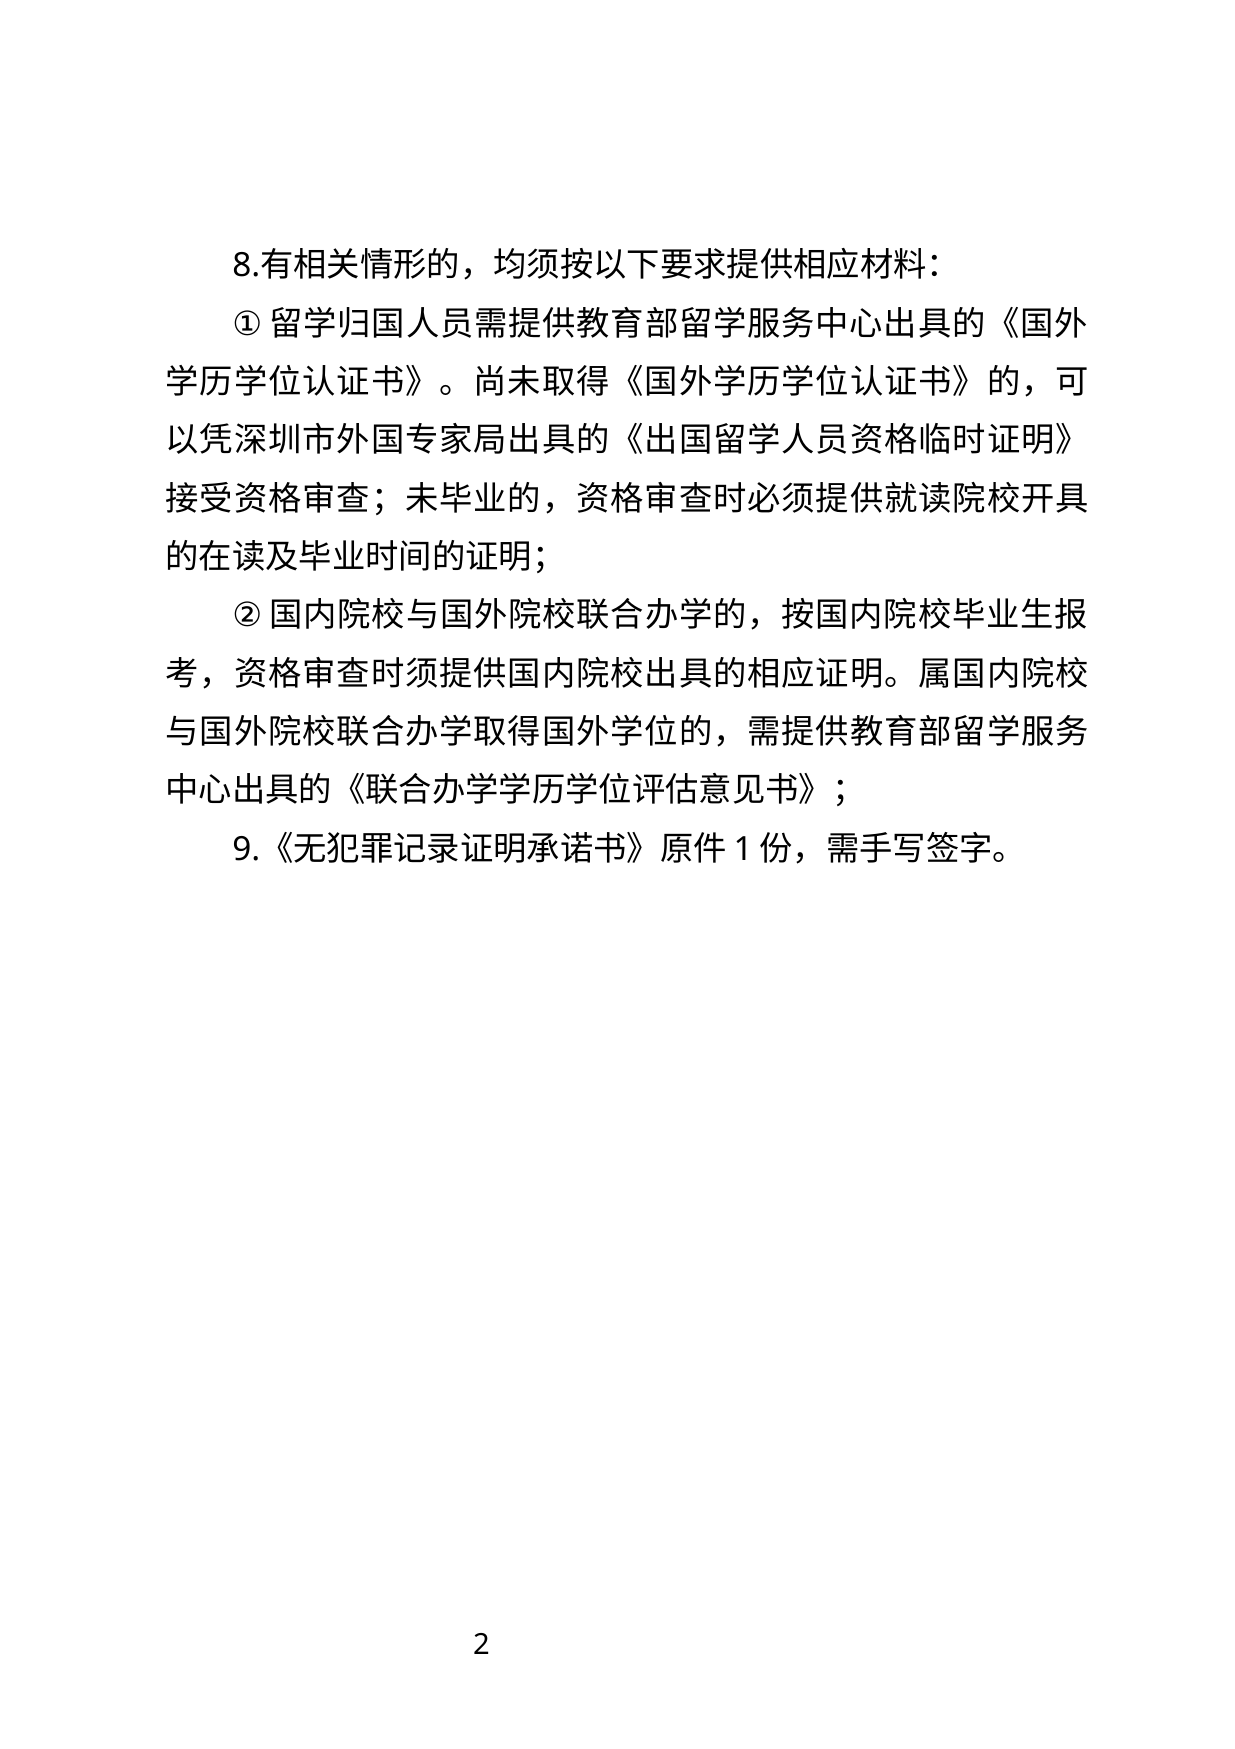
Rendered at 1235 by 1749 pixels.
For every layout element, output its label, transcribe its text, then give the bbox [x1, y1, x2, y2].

text 8.有相关情形的，均须按以下要求提供相应材料： [165, 230, 1090, 288]
list 9.《无犯罪记录证明承诺书》原件1份，需手写签字。 [165, 813, 1090, 872]
text ②国内院校与国外院校联合办学的，按国内院校毕业生报考，资格审查时须提供国内院校出具的相应证明。属国内院校与国外院校联合办学取得国外学位的，需提供教育部留学服务中心出具的《联合办学学历学位评估意见书》； [165, 580, 1090, 813]
text ①留学归国人员需提供教育部留学服务中心出具的《国外学历学位认证书》。尚未取得《国外学历学位认证书》的，可以凭深圳市外国专家局出具的《出国留学人员资格临时证明》接受资格审查；未毕业的，资格审查时必须提供就读院校开具的在读及毕业时间的证明； [165, 288, 1090, 580]
